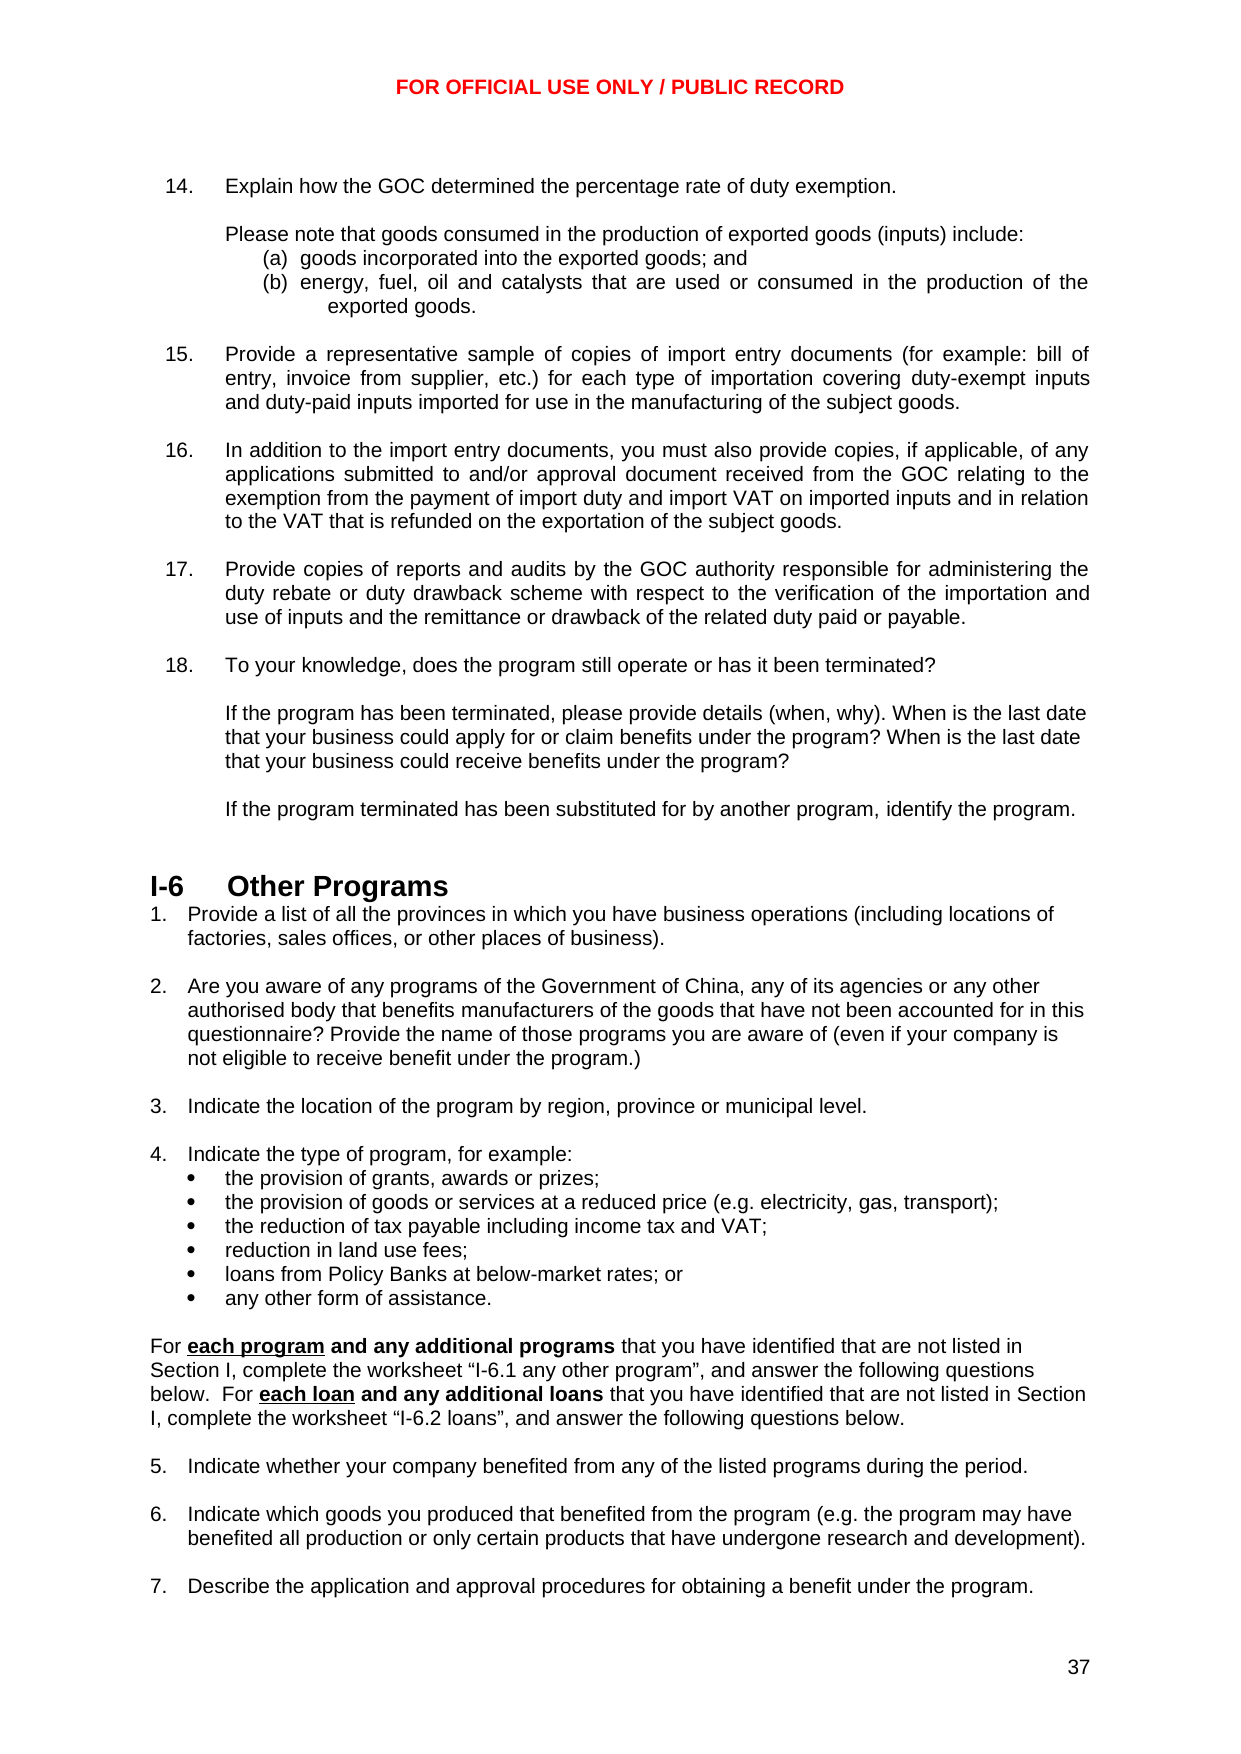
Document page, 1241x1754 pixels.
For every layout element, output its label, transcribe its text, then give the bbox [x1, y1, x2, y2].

list energy, fuel, oil and catalysts that are used or consumed in the production of the exported goods. [262, 270, 1090, 318]
list reduction in land use fees; [187, 1238, 1090, 1262]
list To your knowledge, does the program still operate or has it been terminated? [165, 653, 1090, 677]
list Provide a representative sample of copies of import entry documents (for example: bill of entry, invoice from supplier, etc.) for each type of importation covering duty-exempt inputs and duty-paid inputs imported for use in the manufacturing of the subject goods. [165, 342, 1090, 413]
list the provision of grants, awards or prizes; [187, 1166, 1090, 1190]
list Provide copies of reports and audits by the GOC authority responsible for administering the duty rebate or duty drawback scheme with respect to the verification of the importation and use of inputs and the remittance or drawback of the related duty paid or payable. [165, 557, 1090, 629]
text If the program has been terminated, please provide details (when, why). When is the last date that your business could apply for or claim benefits under the program? When is the last date that your business could receive benefits under the program? If the program terminated has been substituted for by another program, identify the program. [225, 701, 1090, 821]
list In addition to the import entry documents, you must also provide copies, if applicable, of any applications submitted to and/or approval document received from the GOC relating to the exemption from the payment of import duty and import VAT on imported inputs and in relation to the VAT that is refunded on the exportation of the subject goods. [165, 437, 1090, 533]
text For each program and any additional programs that you have identified that are not listed in Section I, complete the worksheet “I-6.1 any other program”, and answer the following questions below. For each loan and any additional loans that you have identified that are not listed in Section I, complete the worksheet “I-6.2 loans”, and answer the following questions below. [150, 1334, 1090, 1430]
list Indicate the type of program, for example: [150, 1142, 1090, 1166]
list Explain how the GOC determined the percentage rate of duty exemption. Please note that goods consumed in the production of exported goods (inputs) include: [165, 174, 1090, 246]
list Indicate which goods you produced that benefited from the program (e.g. the program may have benefited all production or only certain products that have undergone research and development). [150, 1502, 1161, 1550]
list Provide a list of all the provinces in which you have business operations (including locations of factories, sales offices, or other places of business). [150, 902, 1090, 950]
list loans from Policy Banks at below-market rates; or [187, 1262, 1090, 1286]
list Describe the application and approval procedures for obtaining a benefit under the program. [150, 1574, 1090, 1598]
subtitle I-6 Other Programs [150, 869, 1090, 902]
list goods incorporated into the exported goods; and [262, 246, 1090, 270]
list the reduction of tax payable including income tax and VAT; [187, 1214, 1090, 1238]
list Indicate the location of the program by region, province or municipal level. [150, 1094, 1090, 1118]
list Indicate whether your company benefited from any of the listed programs during the period. [150, 1454, 1090, 1478]
list Are you aware of any programs of the Government of China, any of its agencies or any other authorised body that benefits manufacturers of the goods that have not been accounted for in this questionnaire? Provide the name of those programs you are aware of (even if your company is not eligible to receive benefit under the program.) [150, 974, 1090, 1070]
list any other form of assistance. [187, 1286, 1090, 1310]
list the provision of goods or services at a reduced price (e.g. electricity, gas, transport); [187, 1190, 1090, 1214]
